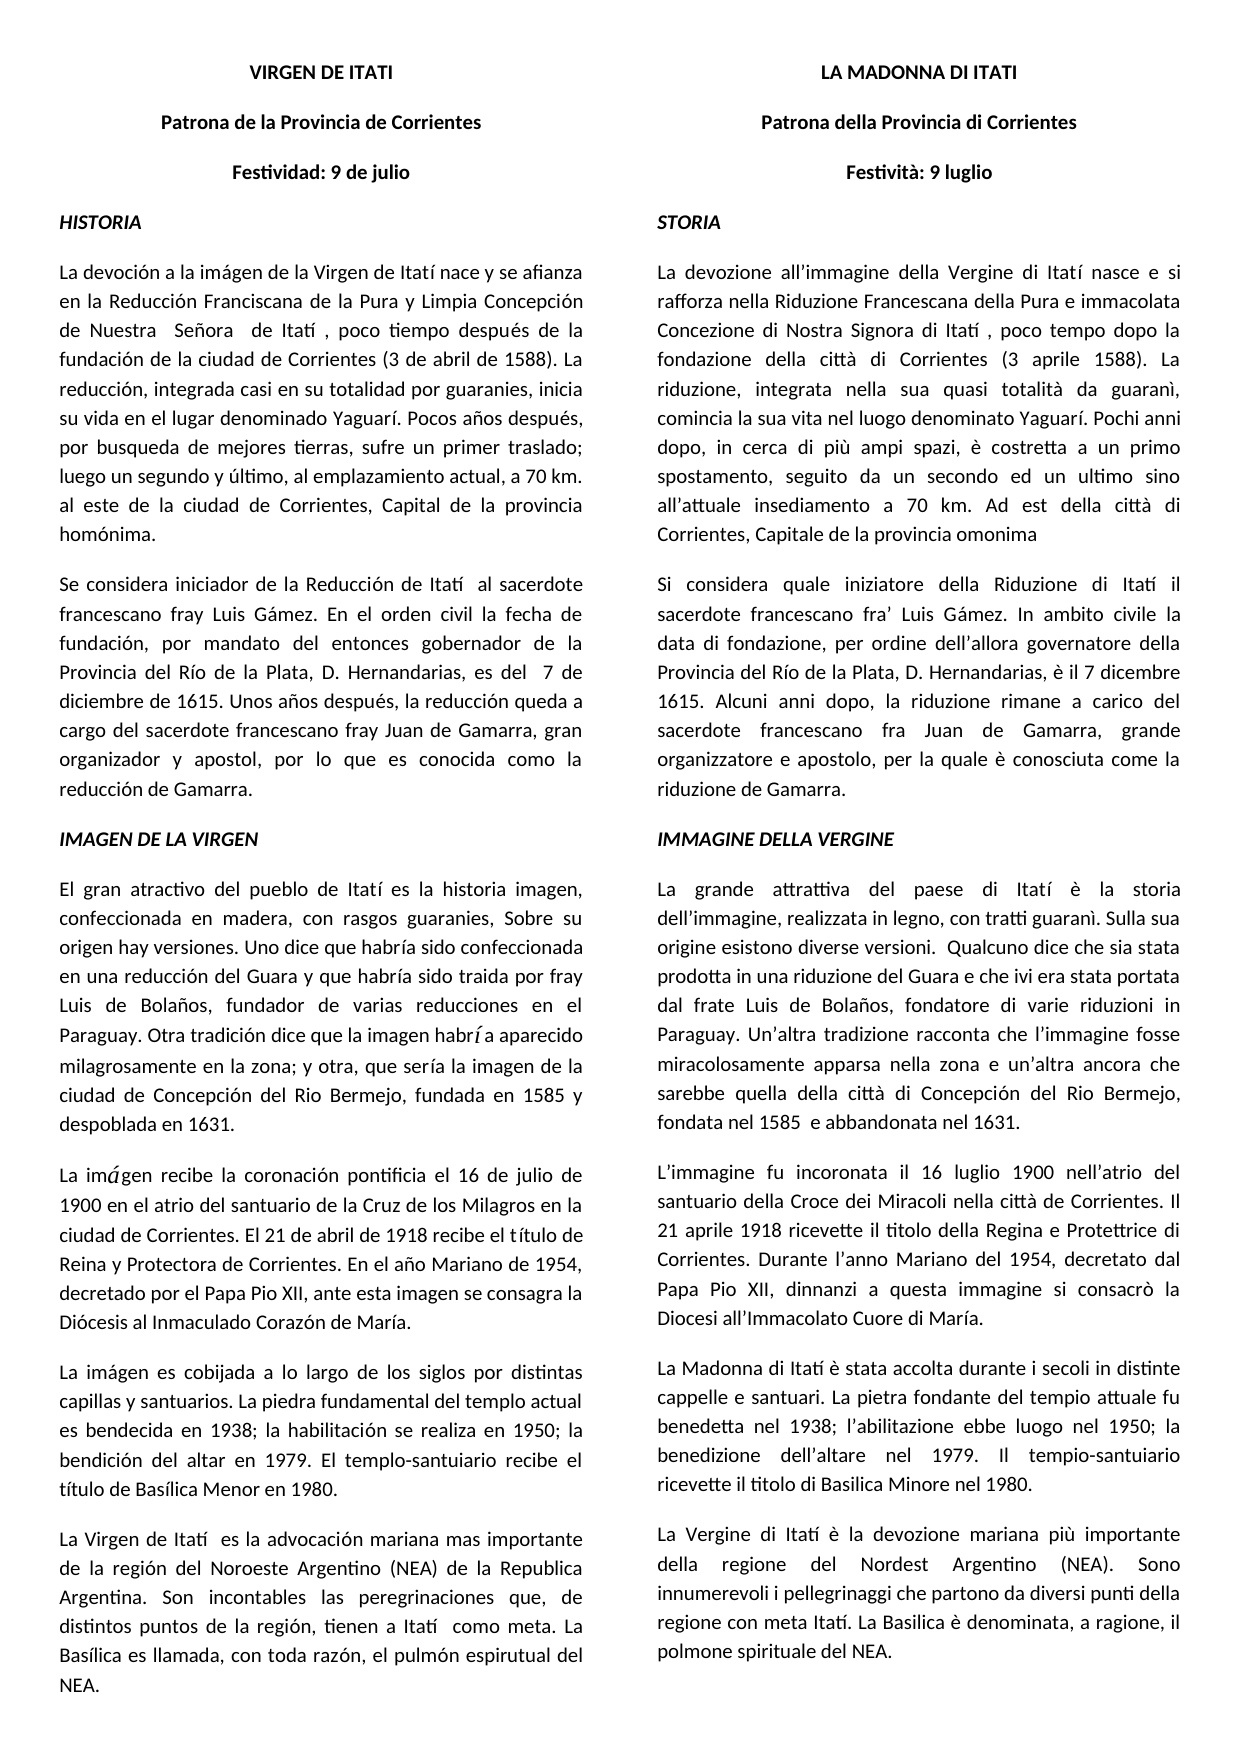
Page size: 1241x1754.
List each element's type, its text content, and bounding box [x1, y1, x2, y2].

text IMAGEN DE LA VIRGEN [59, 826, 583, 851]
text L’immagine fu incoronata il 16 luglio 1900 nell’atrio del santuario della Croce dei Miracoli nella città de Corrientes. Il 21 aprile 1918 ricevette il titolo della Regina e Protettrice di Corrientes. Durante l’anno Mariano del 1954, decretato dal Papa Pio XII, dinnanzi a questa immagine si consacrò la Diocesi all’Immacolato Cuore di María. [657, 1159, 1181, 1330]
text La devoción a la imágen de la Virgen de Itatí nace y se afianza en la Reducción Franciscana de la Pura y Limpia Concepción de Nuestra Señora de Itatí , poco tiempo después de la fundación de la ciudad de Corrientes (3 de abril de 1588). La reducción, integrada casi en su totalidad por guaranies, inicia su vida en el lugar denominado Yaguarí. Pocos años después, por busqueda de mejores tierras, sufre un primer traslado; luego un segundo y último, al emplazamiento actual, a 70 km. al este de la ciudad de Corrientes, Capital de la provincia homónima. [59, 259, 583, 547]
text HISTORIA [59, 209, 583, 234]
text El gran atractivo del pueblo de Itatí es la historia imagen, confeccionada en madera, con rasgos guaranies, Sobre su origen hay versiones. Uno dice que habría sido confeccionada en una reducción del Guara y que habría sido traida por fray Luis de Bolaños, fundador de varias reducciones en el Paraguay. Otra tradición dice que la imagen habra aparecido milagrosamente en la zona; y otra, que sería la imagen de la ciudad de Concepción del Rio Bermejo, fundada en 1585 y despoblada en 1631. [59, 876, 583, 1137]
text Si considera quale iniziatore della Riduzione di Itatí il sacerdote francescano fra’ Luis Gámez. In ambito civile la data di fondazione, per ordine dell’allora governatore della Provincia del Río de la Plata, D. Hernandarias, è il 7 dicembre 1615. Alcuni anni dopo, la riduzione rimane a carico del sacerdote francescano fra Juan de Gamarra, grande organizzatore e apostolo, per la quale è conosciuta come la riduzione de Gamarra. [657, 572, 1181, 801]
text La Virgen de Itatí es la advocación mariana mas importante de la región del Noroeste Argentino (NEA) de la Republica Argentina. Son incontables las peregrinaciones que, de distintos puntos de la región, tienen a Itatí como meta. La Basílica es llamada, con toda razón, el pulmón espirutual del NEA. [59, 1526, 583, 1697]
text La imgen recibe la coronación pontificia el 16 de julio de 1900 en el atrio del santuario de la Cruz de los Milagros en la ciudad de Corrientes. El 21 de abril de 1918 recibe el título de Reina y Protectora de Corrientes. En el año Mariano de 1954, decretado por el Papa Pio XII, ante esta imagen se consagra la Diócesis al Inmaculado Corazón de María. [59, 1161, 583, 1335]
text VIRGEN DE ITATI [59, 59, 583, 84]
text IMMAGINE DELLA VERGINE [657, 826, 1181, 851]
text Patrona della Provincia di Corrientes [657, 109, 1181, 134]
text STORIA [657, 209, 1181, 234]
text La grande attrattiva del paese di Itatí è la storia dell’immagine, realizzata in legno, con tratti guaranì. Sulla sua origine esistono diverse versioni. Qualcuno dice che sia stata prodotta in una riduzione del Guara e che ivi era stata portata dal frate Luis de Bolaños, fondatore di varie riduzioni in Paraguay. Un’altra tradizione racconta che l’immagine fosse miracolosamente apparsa nella zona e un’altra ancora che sarebbe quella della città di Concepción del Rio Bermejo, fondata nel 1585 e abbandonata nel 1631. [657, 876, 1181, 1134]
text LA MADONNA DI ITATI [657, 59, 1181, 84]
text Se considera iniciador de la Reducción de Itatí al sacerdote francescano fray Luis Gámez. En el orden civil la fecha de fundación, por mandato del entonces gobernador de la Provincia del Río de la Plata, D. Hernandarias, es del 7 de diciembre de 1615. Unos años después, la reducción queda a cargo del sacerdote francescano fray Juan de Gamarra, gran organizador y apostol, por lo que es conocida como la reducción de Gamarra. [59, 572, 583, 801]
text Festividad: 9 de julio [59, 159, 583, 184]
text La imágen es cobijada a lo largo de los siglos por distintas capillas y santuarios. La piedra fundamental del templo actual es bendecida en 1938; la habilitación se realiza en 1950; la bendición del altar en 1979. El templo-santuiario recibe el título de Basílica Menor en 1980. [59, 1359, 583, 1501]
text La Madonna di Itatí è stata accolta durante i secoli in distinte cappelle e santuari. La pietra fondante del tempio attuale fu benedetta nel 1938; l’abilitazione ebbe luogo nel 1950; la benedizione dell’altare nel 1979. Il tempio-santuiario ricevette il titolo di Basilica Minore nel 1980. [657, 1355, 1181, 1497]
text La Vergine di Itatí è la devozione mariana più importante della regione del Nordest Argentino (NEA). Sono innumerevoli i pellegrinaggi che partono da diversi punti della regione con meta Itatí. La Basilica è denominata, a ragione, il polmone spirituale del NEA. [657, 1522, 1181, 1664]
text Patrona de la Provincia de Corrientes [59, 109, 583, 134]
text Festività: 9 luglio [657, 159, 1181, 184]
text La devozione all’immagine della Vergine di Itatí nasce e si rafforza nella Riduzione Francescana della Pura e immacolata Concezione di Nostra Signora di Itatí , poco tempo dopo la fondazione della città di Corrientes (3 aprile 1588). La riduzione, integrata nella sua quasi totalità da guaranì, comincia la sua vita nel luogo denominato Yaguarí. Pochi anni dopo, in cerca di più ampi spazi, è costretta a un primo spostamento, seguito da un secondo ed un ultimo sino all’attuale insediamento a 70 km. Ad est della città di Corrientes, Capitale de la provincia omonima [657, 259, 1181, 547]
